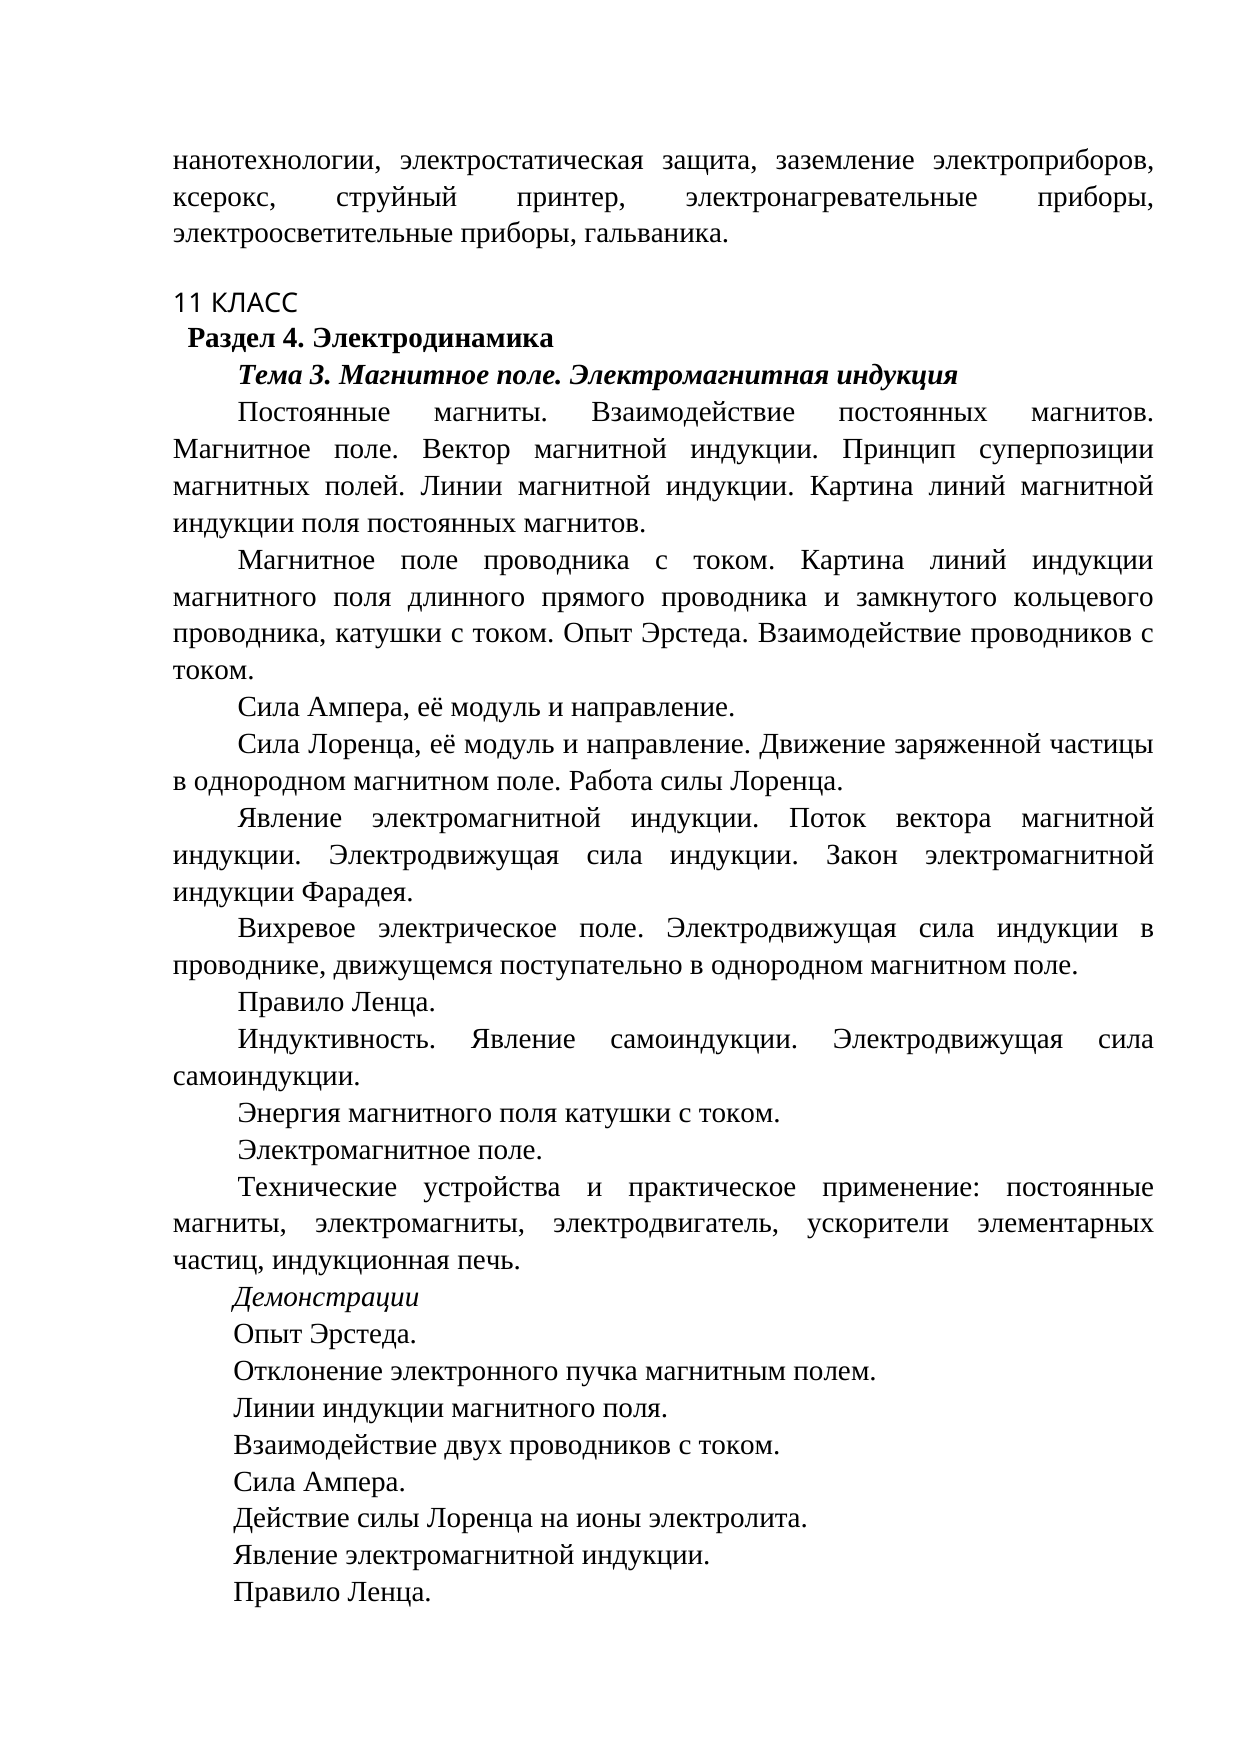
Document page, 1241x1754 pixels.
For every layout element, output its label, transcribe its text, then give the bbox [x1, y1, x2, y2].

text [173, 142, 1155, 249]
text Сила Ампера, её модуль и направление. [173, 689, 1155, 723]
text Линии индукции магнитного поля. [173, 1390, 1155, 1423]
text Явление электромагнитной индукции. Поток вектора магнитной индукции. Электродвижущая сила индукции. Закон электромагнитной индукции Фарадея. [173, 800, 1155, 907]
text Технические устройства и практическое применение: постоянные магниты, электромагниты, электродвигатель, ускорители элементарных частиц, индукционная печь. [173, 1169, 1155, 1276]
text Вихревое электрическое поле. Электродвижущая сила индукции в проводнике, движущемся поступательно в однородном магнитном поле. [173, 911, 1155, 981]
text Магнитное поле проводника с током. Картина линий индукции магнитного поля длинного прямого проводника и замкнутого кольцевого проводника, катушки с током. Опыт Эрстеда. Взаимодействие проводников с током. [173, 542, 1155, 686]
text Электромагнитное поле. [173, 1132, 1155, 1165]
text Правило Ленца. [173, 984, 1155, 1018]
text Сила Лоренца, её модуль и направление. Движение заряженной частицы в однородном магнитном поле. Работа силы Лоренца. [173, 726, 1155, 797]
text Раздел 4. Электродинамика [173, 321, 1155, 354]
text Демонстрации [173, 1279, 1155, 1313]
text Тема 3. Магнитное поле. Электромагнитная индукция [173, 357, 1155, 391]
text Явление электромагнитной индукции. [173, 1537, 1155, 1571]
text Взаимодействие двух проводников с током. [173, 1427, 1155, 1460]
text Постоянные магниты. Взаимодействие постоянных магнитов. Магнитное поле. Вектор магнитной индукции. Принцип суперпозиции магнитных полей. Линии магнитной индукции. Картина линий магнитной индукции поля постоянных магнитов. [173, 394, 1155, 538]
text Правило Ленца. [173, 1574, 1155, 1608]
text Опыт Эрстеда. [173, 1316, 1155, 1350]
text Действие силы Лоренца на ионы электролита. [173, 1501, 1155, 1534]
subtitle 11 КЛАСС [173, 284, 1155, 321]
text Сила Ампера. [173, 1464, 1155, 1497]
text Энергия магнитного поля катушки с током. [173, 1095, 1155, 1128]
text Индуктивность. Явление самоиндукции. Электродвижущая сила самоиндукции. [173, 1021, 1155, 1092]
text Отклонение электронного пучка магнитным полем. [173, 1353, 1155, 1387]
